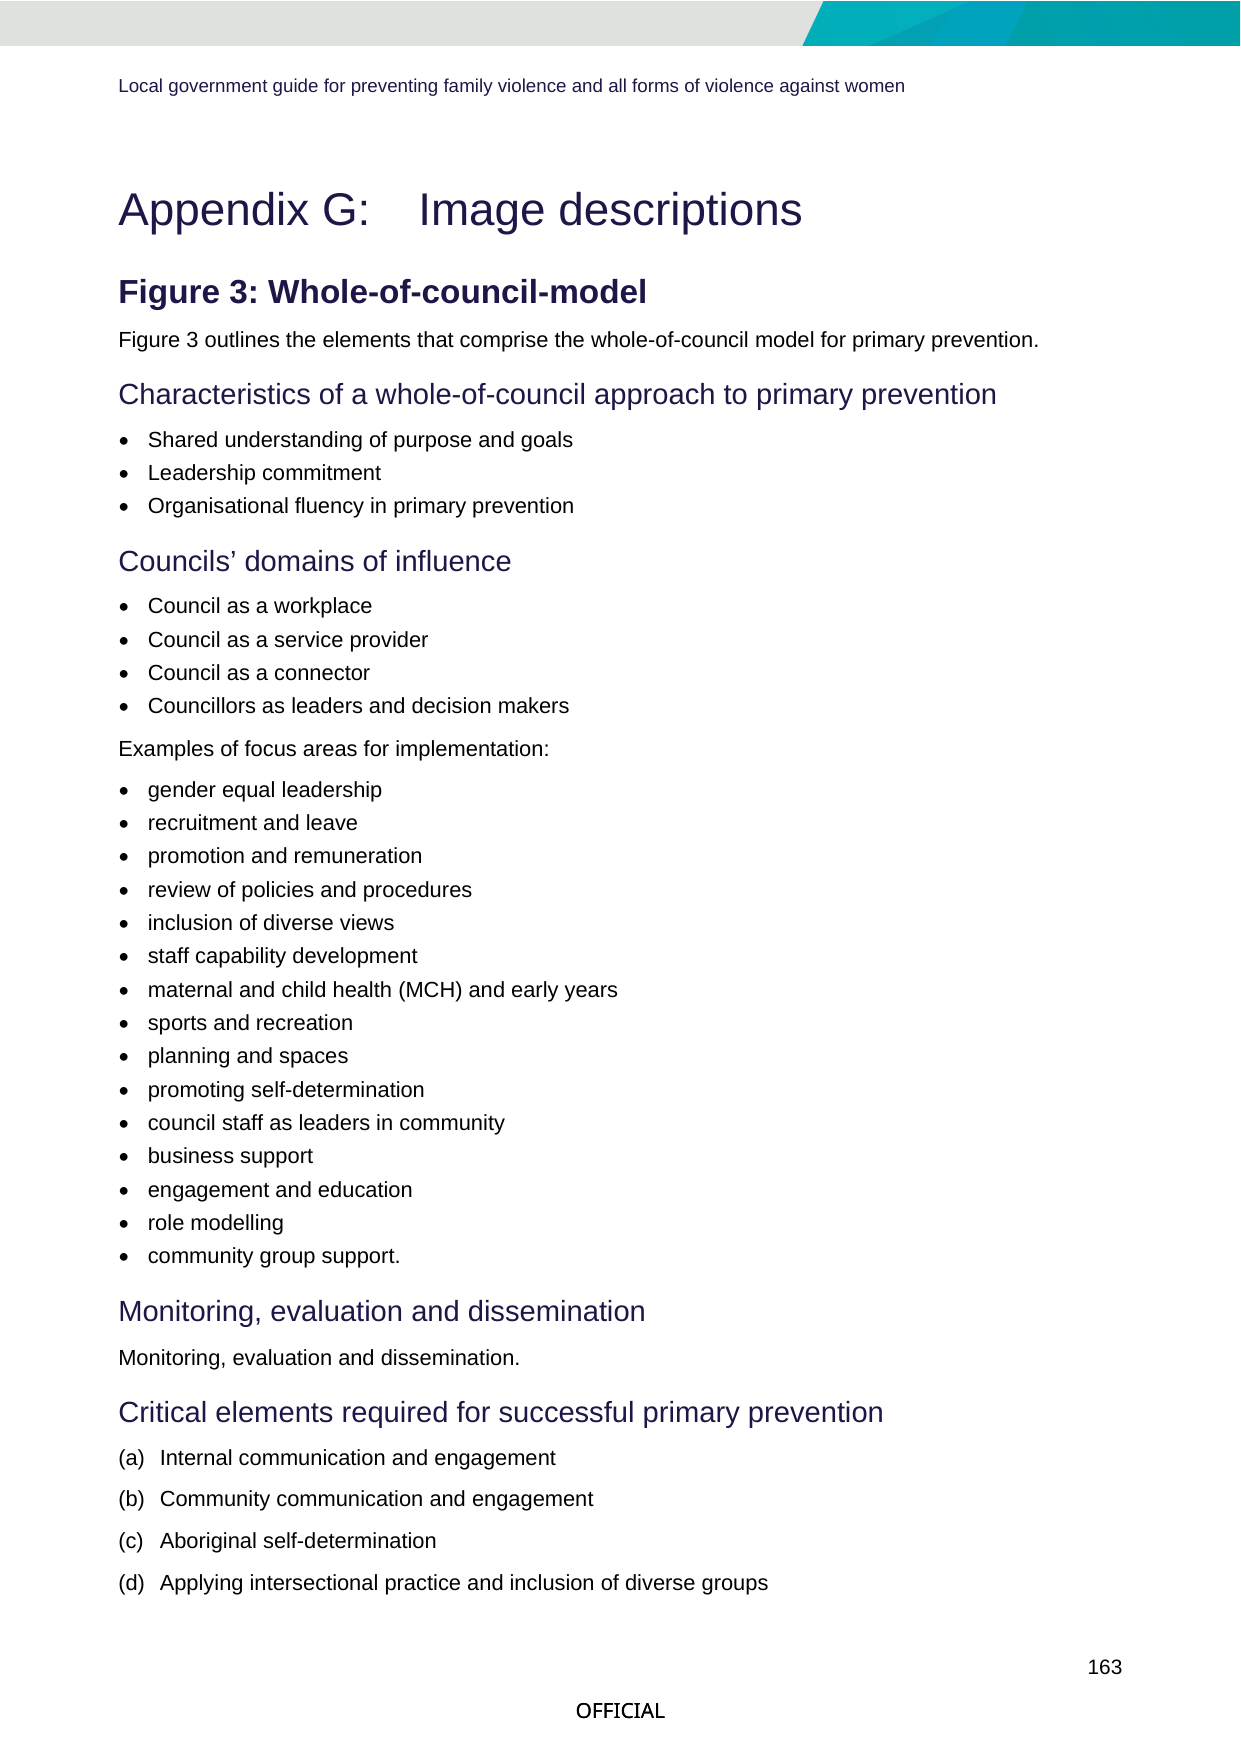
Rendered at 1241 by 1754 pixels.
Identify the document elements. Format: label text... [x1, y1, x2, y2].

subtitle Councils’ domains of influence [118, 544, 1122, 578]
list Council as a workplace [118, 590, 1122, 619]
list review of policies and procedures [118, 873, 1122, 903]
text Monitoring, evaluation and dissemination. [118, 1340, 1122, 1369]
list gender equal leadership [118, 773, 1122, 803]
list Aboriginal self-determination [118, 1524, 1122, 1553]
list Organisational fluency in primary prevention [118, 490, 1122, 519]
text Image descriptions [118, 182, 1122, 235]
list business support [118, 1140, 1122, 1169]
list Internal communication and engagement [118, 1441, 1122, 1470]
list Council as a service provider [118, 623, 1122, 653]
subtitle Monitoring, evaluation and dissemination [118, 1294, 1122, 1328]
list sports and recreation [118, 1007, 1122, 1036]
list Councillors as leaders and decision makers [118, 690, 1122, 719]
subtitle Characteristics of a whole-of-council approach to primary prevention [118, 377, 1122, 411]
subtitle Figure 3: Whole-of-council-model [118, 272, 1122, 311]
list recruitment and leave [118, 807, 1122, 836]
list promotion and remuneration [118, 840, 1122, 869]
list promoting self-determination [118, 1073, 1122, 1103]
list engagement and education [118, 1173, 1122, 1203]
list maternal and child health (MCH) and early years [118, 973, 1122, 1003]
list Shared understanding of purpose and goals [118, 423, 1122, 452]
list planning and spaces [118, 1040, 1122, 1069]
list Council as a connector [118, 657, 1122, 686]
list Community communication and engagement [118, 1482, 1122, 1511]
text Examples of focus areas for implementation: [118, 732, 1122, 761]
list Applying intersectional practice and inclusion of diverse groups [118, 1566, 1122, 1595]
list Leadership commitment [118, 457, 1122, 486]
subtitle Critical elements required for successful primary prevention [118, 1394, 1122, 1428]
list inclusion of diverse views [118, 907, 1122, 936]
picture [0, 1, 1241, 46]
text Figure 3 outlines the elements that comprise the whole-of-council model for primary prevention. [118, 323, 1122, 352]
list staff capability development [118, 940, 1122, 969]
list council staff as leaders in community [118, 1107, 1122, 1136]
list role modelling [118, 1207, 1122, 1236]
list community group support. [118, 1240, 1122, 1269]
